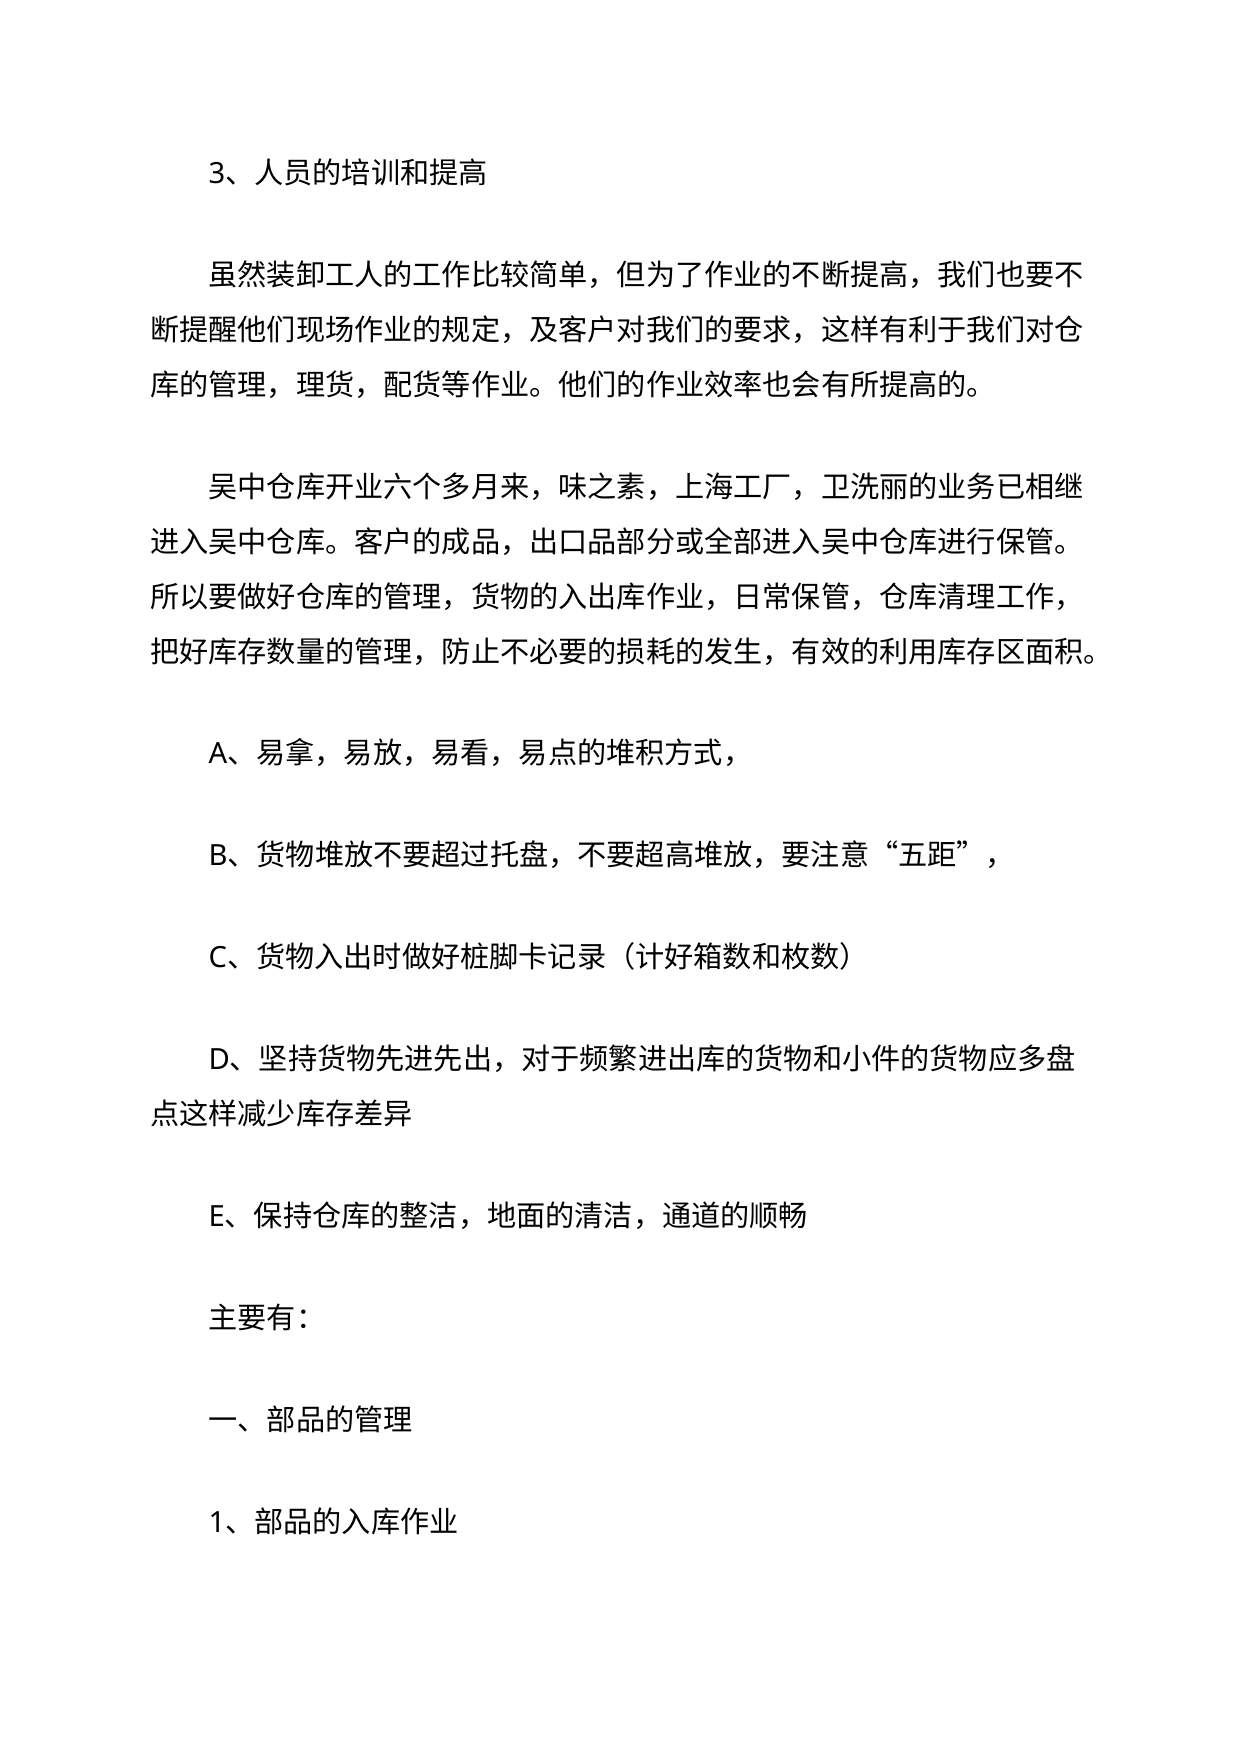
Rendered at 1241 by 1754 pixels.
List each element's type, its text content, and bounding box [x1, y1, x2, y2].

text 虽然装卸工人的工作比较简单，但为了作业的不断提高，我们也要不断提醒他们现场作业的规定，及客户对我们的要求，这样有利于我们对仓库的管理，理货，配货等作业。他们的作业效率也会有所提高的。 [150, 252, 1090, 404]
text D、坚持货物先进先出，对于频繁进出库的货物和小件的货物应多盘点这样减少库存差异 [150, 1036, 1090, 1133]
text 1、部品的入库作业 [150, 1498, 1090, 1541]
text 一、部品的管理 [150, 1396, 1090, 1439]
text A、易拿，易放，易看，易点的堆积方式， [150, 730, 1090, 772]
text 吴中仓库开业六个多月来，味之素，上海工厂，卫洗丽的业务已相继进入吴中仓库。客户的成品，出口品部分或全部进入吴中仓库进行保管。所以要做好仓库的管理，货物的入出库作业，日常保管，仓库清理工作，把好库存数量的管理，防止不必要的损耗的发生，有效的利用库存区面积。 [150, 463, 1090, 671]
text C、货物入出时做好桩脚卡记录（计好箱数和枚数） [150, 934, 1090, 976]
text E、保持仓库的整洁，地面的清洁，通道的顺畅 [150, 1193, 1090, 1235]
text 3、人员的培训和提高 [150, 150, 1090, 192]
text B、货物堆放不要超过托盘，不要超高堆放，要注意“五距”， [150, 832, 1090, 874]
text 主要有： [150, 1295, 1090, 1337]
